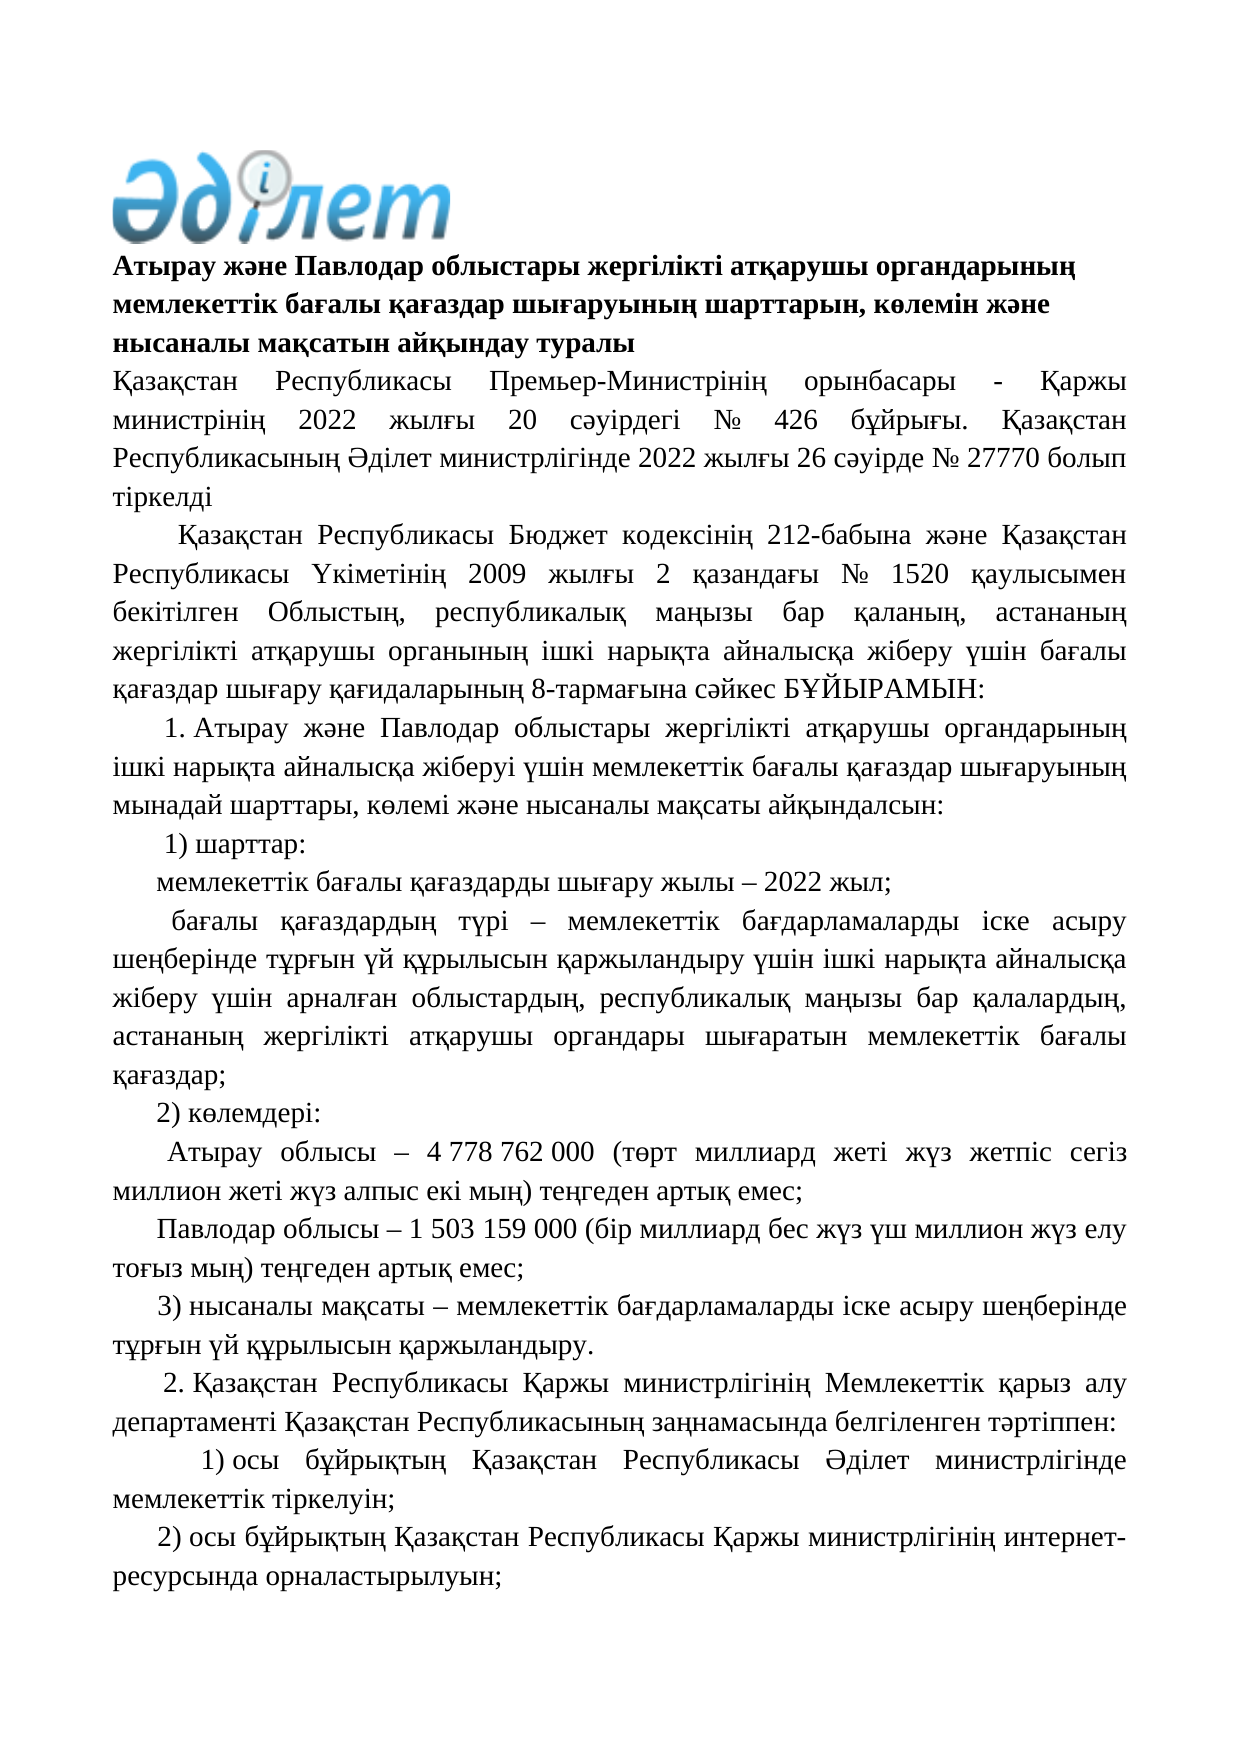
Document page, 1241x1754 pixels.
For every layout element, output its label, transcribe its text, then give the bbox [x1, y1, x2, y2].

text мемлекеттік бағалы қағаздарды шығару жылы – 2022 жыл; [112, 864, 1128, 898]
picture [112, 150, 451, 244]
text Қазақстан Республикасы Премьер-Министрінің орынбасары - Қаржы министрінің 2022 жылғы 20 сәуірдегі № 426 бұйрығы. Қазақстан Республикасының Әділет министрлігінде 2022 жылғы 26 сәуірде № 27770 болып тіркелді [112, 363, 1128, 512]
text 2) осы бұйрықтың Қазақстан Республикасы Қаржы министрлігінің интернет-ресурсында орналастырылуын; [112, 1519, 1128, 1592]
text Қазақстан Республикасы Бюджет кодексінің 212-бабына және Қазақстан Республикасы Үкіметінің 2009 жылғы 2 қазандағы № 1520 қаулысымен бекітілген Облыстың, республикалық маңызы бар қаланың, астананың жергілікті атқарушы органының ішкі нарықта айналысқа жіберу үшін бағалы қағаздар шығару қағидаларының 8-тармағына сәйкес БҰЙЫРАМЫН: [112, 517, 1128, 705]
text 2) көлемдері: [112, 1096, 1128, 1129]
text 1) осы бұйрықтың Қазақстан Республикасы Әділет министрлігінде мемлекеттік тіркелуін; [112, 1442, 1128, 1514]
text 3) нысаналы мақсаты – мемлекеттік бағдарламаларды іске асыру шеңберінде тұрғын үй құрылысын қаржыландыру. [112, 1288, 1128, 1360]
text бағалы қағаздардың түрі – мемлекеттік бағдарламаларды іске асыру шеңберінде тұрғын үй құрылысын қаржыландыру үшін ішкі нарықта айналысқа жіберу үшін арналған облыстардың, республикалық маңызы бар қалалардың, астананың жергілікті атқарушы органдары шығаратын мемлекеттік бағалы қағаздар; [112, 903, 1128, 1091]
text Атырау облысы – 4 778 762 000 (төрт миллиард жеті жүз жетпіс сегіз миллион жеті жүз алпыс екі мың) теңгеден артық емес; [112, 1134, 1128, 1206]
text Атырау және Павлодар облыстары жергілікті атқарушы органдарының мемлекеттік бағалы қағаздар шығаруының шарттарын, көлемін және нысаналы мақсатын айқындау туралы [112, 248, 1128, 358]
text Павлодар облысы – 1 503 159 000 (бір миллиард бес жүз үш миллион жүз елу тоғыз мың) теңгеден артық емес; [112, 1211, 1128, 1283]
text 1) шарттар: [112, 826, 1128, 859]
text 1. Атырау және Павлодар облыстары жергілікті атқарушы органдарының ішкі нарықта айналысқа жіберуі үшін мемлекеттік бағалы қағаздар шығаруының мынадай шарттары, көлемі және нысаналы мақсаты айқындалсын: [112, 710, 1128, 821]
text 2. Қазақстан Республикасы Қаржы министрлігінің Мемлекеттік қарыз алу департаменті Қазақстан Республикасының заңнамасында белгіленген тәртіппен: [112, 1365, 1128, 1437]
